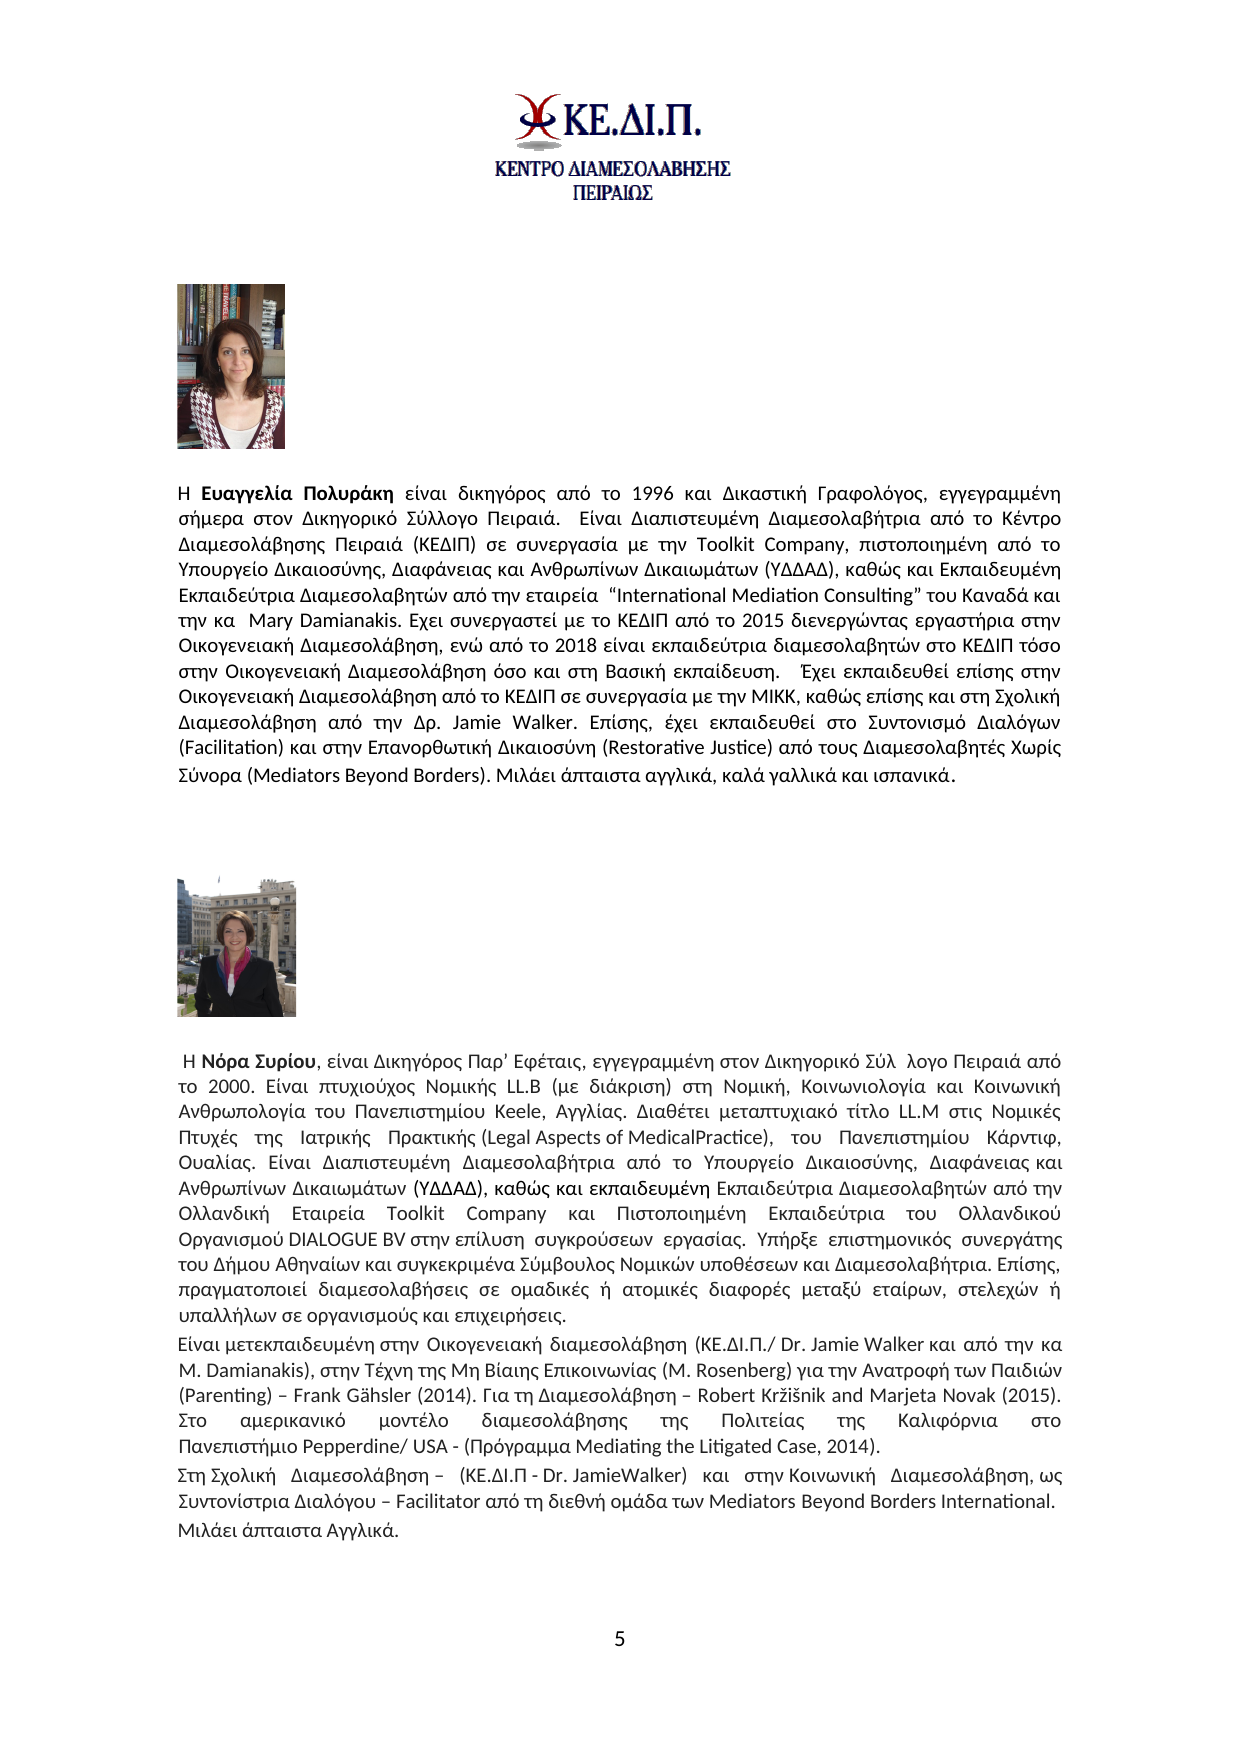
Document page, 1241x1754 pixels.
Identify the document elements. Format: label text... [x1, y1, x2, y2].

text Είναι μετεκπαιδευμένη στην Οικογενειακή διαμεσολάβηση (ΚΕ.ΔΙ.Π./ Dr. Jamie Walker και από την κα M. Damianakis), στην Τέχνη της Μη Βίαιης Επικοινωνίας (M. Rosenberg) για την Ανατροφή των Παιδιών (Parenting) – Frank Gähsler (2014). Για τη Διαμεσολάβηση – Robert Kržišnik and Marjeta Novak (2015). Στο αμερικανικό μοντέλο διαμεσολάβησης της Πολιτείας της Καλιφόρνια στο Πανεπιστήμιο Pepperdine/ USA - (Πρόγραμμα Mediating the Litigated Case, 2014). [177, 1331, 1062, 1458]
picture [177, 284, 285, 449]
picture [177, 865, 297, 1017]
text Στη Σχολική Διαμεσολάβηση – (ΚΕ.ΔΙ.Π - Dr. JamieWalker) και στην Κοινωνική Διαμεσολάβηση, ως Συντονίστρια Διαλόγου – Facilitator από τη διεθνή ομάδα των Mediators Beyond Borders International. [177, 1462, 1062, 1513]
text Η Νόρα Συρίου, είναι Δικηγόρος Παρ’ Εφέταις, εγγεγραμμένη στον Δικηγορικό Σύλ λογο Πειραιά από το 2000. Είναι πτυχιούχος Νομικής LL.B (με διάκριση) στη Νομική, Κοινωνιολογία και Κοινωνική Ανθρωπολογία του Πανεπιστημίου Keele, Αγγλίας. Διαθέτει μεταπτυχιακό τίτλο LL.M στις Νομικές Πτυχές της Ιατρικής Πρακτικής (Legal Aspects of MedicalPractice), του Πανεπιστημίου Κάρντιφ, Ουαλίας. Είναι Διαπιστευμένη Διαμεσολαβήτρια από το Υπουργείο Δικαιοσύνης, Διαφάνειας και Ανθρωπίνων Δικαιωμάτων (ΥΔΔΑΔ), καθώς και εκπαιδευμένη Εκπαιδεύτρια Διαμεσολαβητών από την Ολλανδική Εταιρεία Toolkit Company και Πιστοποιημένη Εκπαιδεύτρια του Ολλανδικού Οργανισμού DIALOGUE BV στην επίλυση συγκρούσεων εργασίας. Υπήρξε επιστημονικός συνεργάτης του Δήμου Αθηναίων και συγκεκριμένα Σύμβουλος Νομικών υποθέσεων και Διαμεσολαβήτρια. Επίσης, πραγματοποιεί διαμεσολαβήσεις σε ομαδικές ή ατομικές διαφορές μεταξύ εταίρων, στελεχών ή υπαλλήλων σε οργανισμούς και επιχειρήσεις. [177, 1048, 1062, 1327]
picture [486, 73, 753, 228]
text Μιλάει άπταιστα Αγγλικά. [177, 1517, 1062, 1543]
text Η Ευαγγελία Πολυράκη είναι δικηγόρος από το 1996 και Δικαστική Γραφολόγος, εγγεγραμμένη σήμερα στον Δικηγορικό Σύλλογο Πειραιά. Είναι Διαπιστευμένη Διαμεσολαβήτρια από το Κέντρο Διαμεσολάβησης Πειραιά (ΚΕΔΙΠ) σε συνεργασία με την Toolkit Company, πιστοποιημένη από το Υπουργείο Δικαιοσύνης, Διαφάνειας και Ανθρωπίνων Δικαιωμάτων (ΥΔΔΑΔ), καθώς και Εκπαιδευμένη Εκπαιδεύτρια Διαμεσολαβητών από την εταιρεία “International Mediation Consulting” του Καναδά και την κα Mary Damianakis. Εχει συνεργαστεί με το ΚΕΔΙΠ από το 2015 διενεργώντας εργαστήρια στην Οικογενειακή Διαμεσολάβηση, ενώ από το 2018 είναι εκπαιδεύτρια διαμεσολαβητών στο ΚΕΔΙΠ τόσο στην Οικογενειακή Διαμεσολάβηση όσο και στη Βασική εκπαίδευση. Έχει εκπαιδευθεί επίσης στην Οικογενειακή Διαμεσολάβηση από το ΚΕΔΙΠ σε συνεργασία με την ΜΙΚΚ, καθώς επίσης και στη Σχολική Διαμεσολάβηση από την Δρ. Jamie Walker. Επίσης, έχει εκπαιδευθεί στο Συντονισμό Διαλόγων (Facilitation) και στην Επανορθωτική Δικαιοσύνη (Restorative Justice) από τους Διαμεσολαβητές Χωρίς Σύνορα (Mediators Beyond Borders). Μιλάει άπταιστα αγγλικά, καλά γαλλικά και ισπανικά. [177, 480, 1062, 788]
